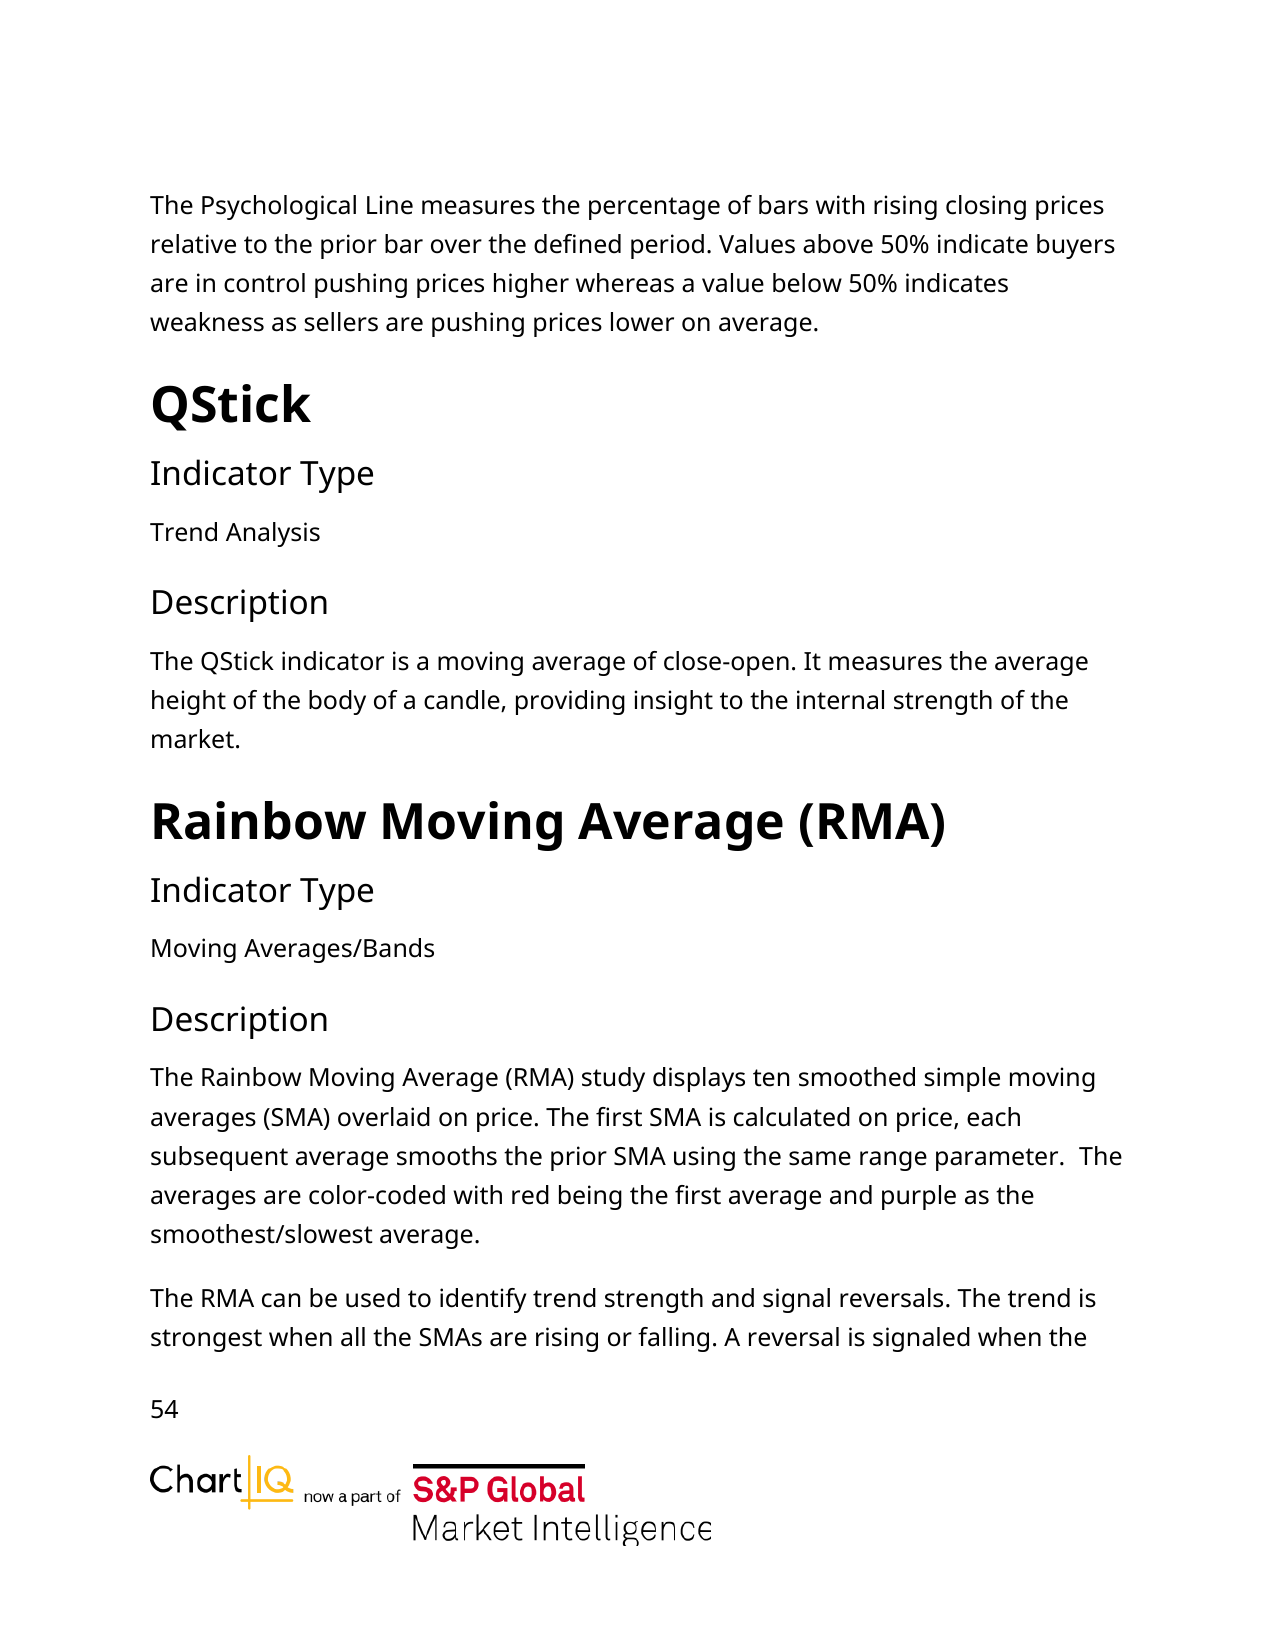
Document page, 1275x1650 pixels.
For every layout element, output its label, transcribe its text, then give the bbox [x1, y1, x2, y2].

text Indicator Type [150, 866, 1125, 912]
text Description [150, 995, 1125, 1041]
text Description [150, 579, 1125, 624]
text The QStick indicator is a moving average of close-open. It measures the average height of the body of a candle, providing insight to the internal strength of the market. [150, 643, 1125, 756]
text The Psychological Line measures the percentage of bars with rising closing prices relative to the prior bar over the defined period. Values above 50% indicate buyers are in control pushing prices higher whereas a value below 50% indicates weakness as sellers are pushing prices lower on average. [150, 187, 1125, 339]
text Indicator Type [150, 450, 1125, 495]
text Trend Analysis [150, 514, 1125, 548]
text The Rainbow Moving Average (RMA) study displays ten smoothed simple moving averages (SMA) overlaid on price. The first SMA is calculated on price, each subsequent average smooths the prior SMA using the same range parameter. The averages are color-coded with red being the first average and purple as the smoothest/slowest average. [150, 1060, 1125, 1251]
text Moving Averages/Bands [150, 931, 1125, 965]
subtitle QStick [150, 369, 1125, 437]
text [150, 1281, 1125, 1354]
subtitle Rainbow Moving Average (RMA) [150, 786, 1125, 854]
